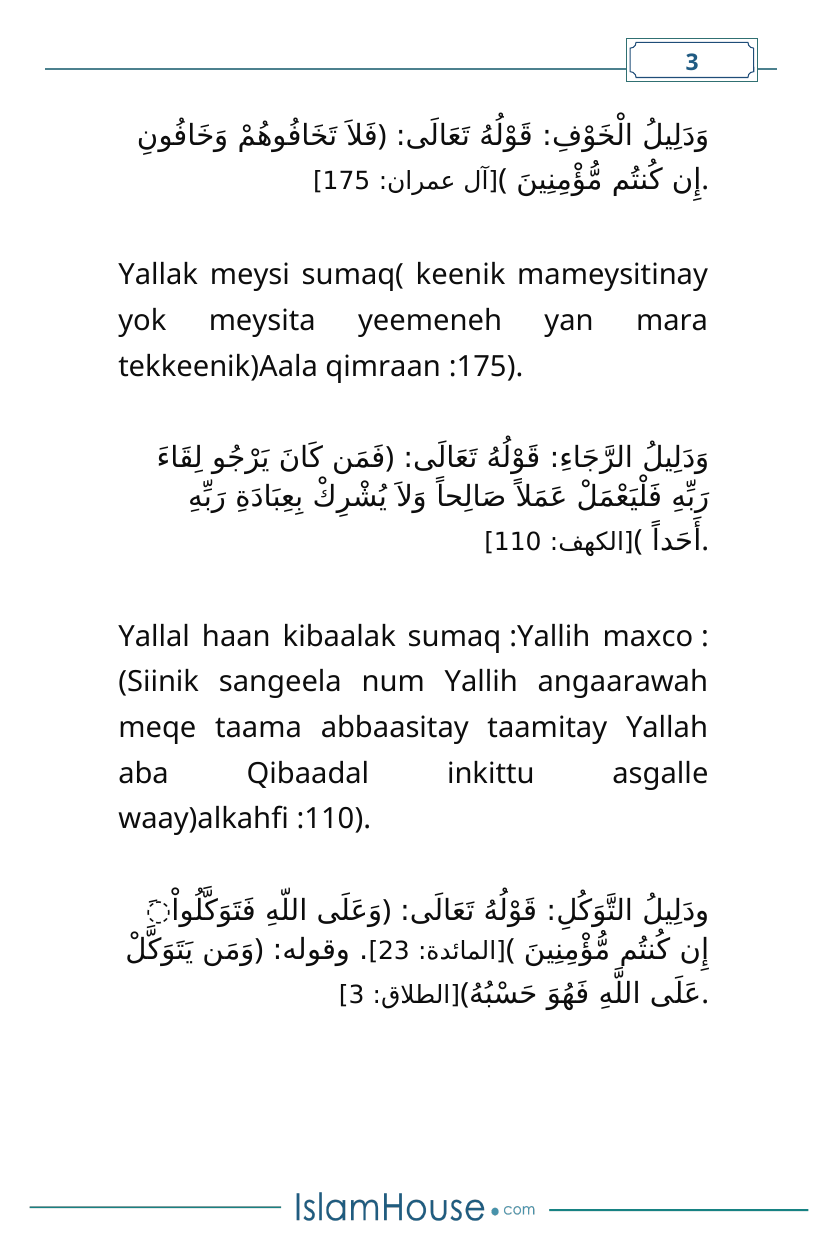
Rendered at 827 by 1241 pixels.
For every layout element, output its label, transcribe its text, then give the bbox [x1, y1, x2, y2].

subtitle وَدَلِيلُ الْخَوْفِ: قَوْلُهُ تَعَالَى: ﴿فَلاَ تَخَافُوهُمْ وَخَافُونِ إِن كُنتُم مُّؤْمِنِينَ ﴾[آل عمران: 175]. [118, 118, 709, 198]
picture [22, 1186, 282, 1224]
subtitle وَدَلِيلُ الرَّجَاءِ: قَوْلُهُ تَعَالَى: ﴿فَمَن كَانَ يَرْجُو لِقَاءَ رَبِّهِ فَلْيَعْمَلْ عَمَلاً صَالِحاً وَلاَ يُشْرِكْ بِعِبَادَةِ رَبِّهِ أَحَداً ﴾[الكهف: 110]. [118, 441, 709, 559]
subtitle Yallak meysi sumaq( keenik mameysitinay yok meysita yeemeneh yan mara tekkeenik)Aala qimraan :175). [118, 254, 709, 384]
subtitle Yallal haan kibaalak sumaq :Yallih maxco : (Siinik sangeela num Yallih angaarawah meqe taama abbaasitay taamitay Yallah aba Qibaadal inkittu asgalle waay)alkahfi :110). [118, 615, 709, 837]
picture [288, 1187, 809, 1228]
subtitle َودَلِيلُ التَّوَكُلِ: قَوْلُهُ تَعَالَى: ﴿وَعَلَى اللّهِ فَتَوَكَّلُواْ إِن كُنتُم مُّؤْمِنِينَ ﴾[المائدة: 23]. وقوله: ﴿وَمَن يَتَوَكَّلْ عَلَى اللَّهِ فَهُوَ حَسْبُهُ﴾[الطلاق: 3]. [118, 893, 709, 1012]
